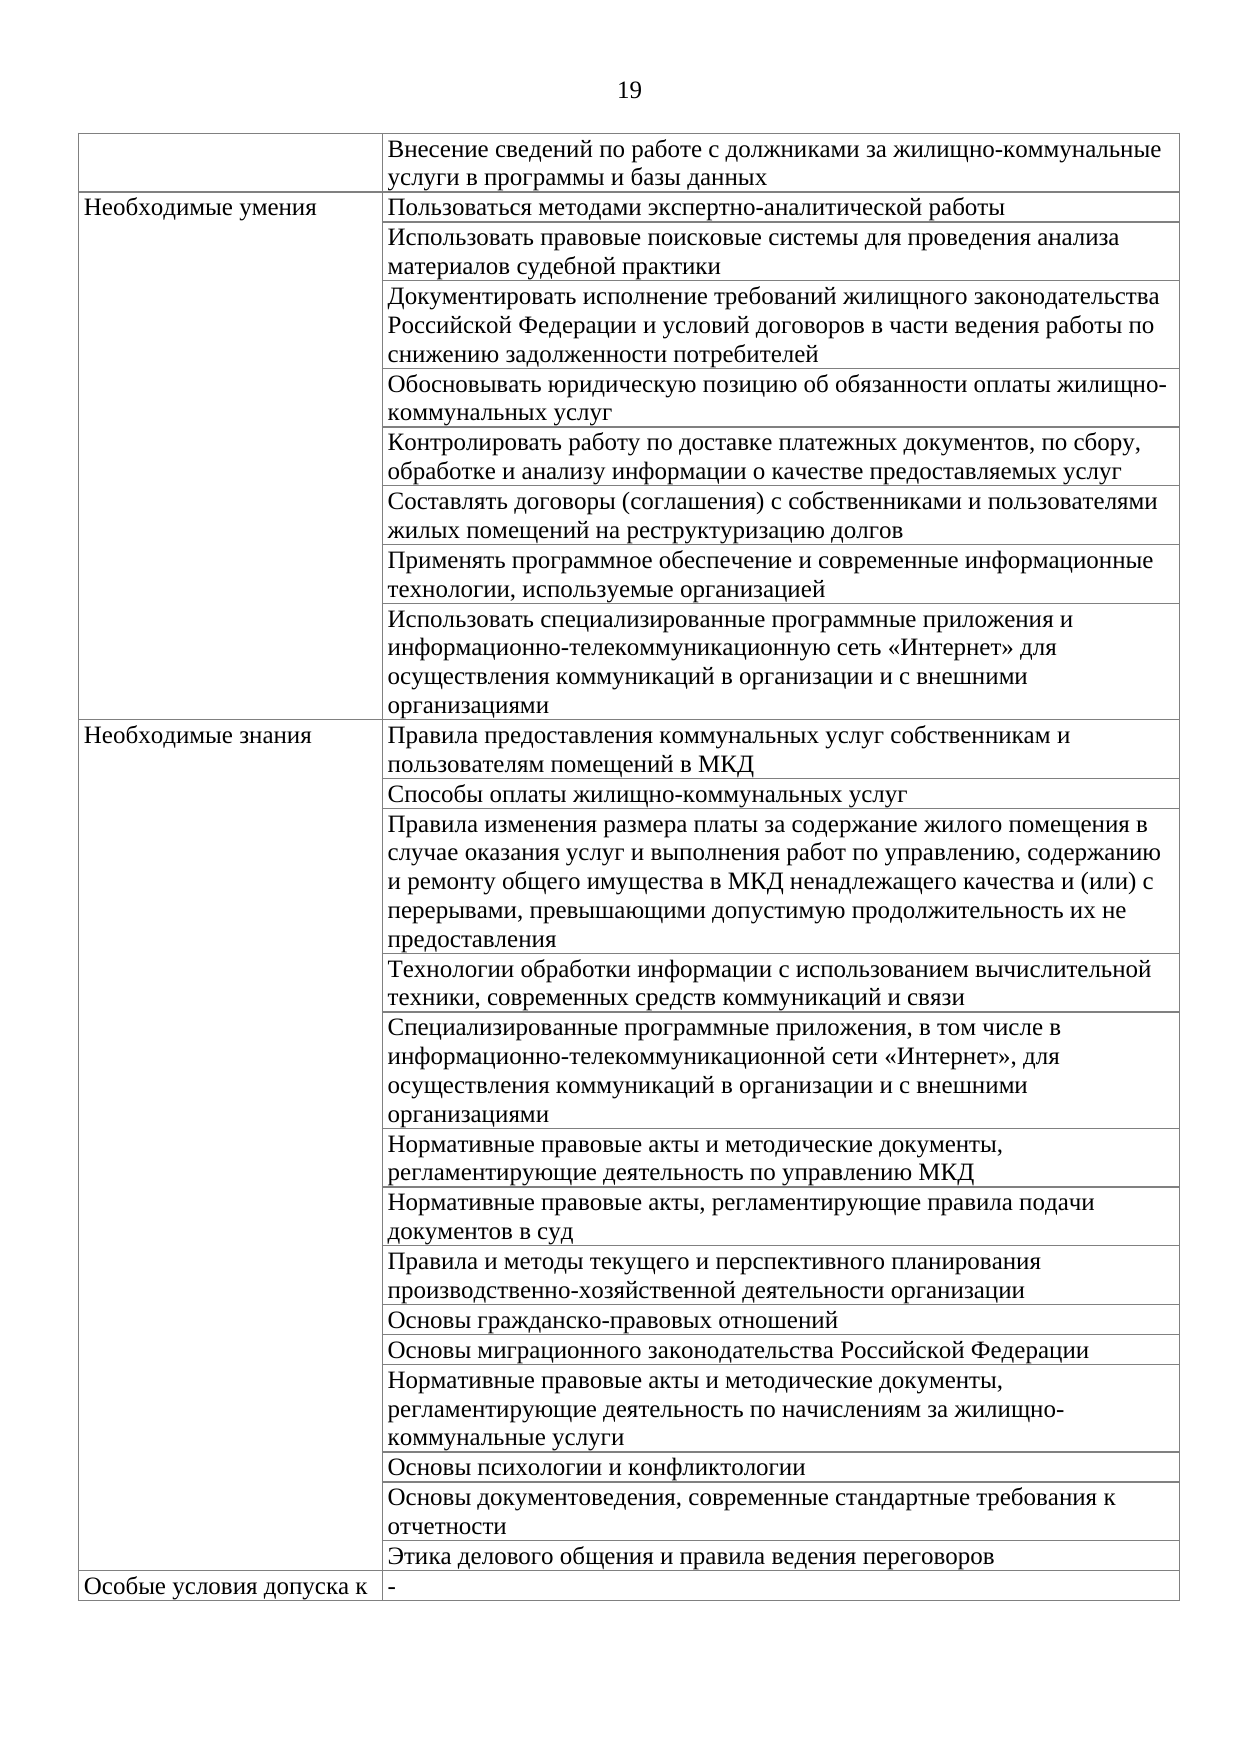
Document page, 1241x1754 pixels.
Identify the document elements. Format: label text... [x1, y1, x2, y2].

table_cell Пользоваться методами экспертно-аналитической работы [383, 193, 1179, 221]
table_cell Нормативные правовые акты и методические документы, регламентирующие деятельность по начислениям за жилищно-коммунальные услуги [383, 1365, 1179, 1451]
table_cell Специализированные программные приложения, в том числе в информационно-телекоммуникационной сети «Интернет», для осуществления коммуникаций в организации и с внешними организациями [383, 1013, 1179, 1127]
table_cell Основы гражданско-правовых отношений [383, 1305, 1179, 1334]
table_cell Правила изменения размера платы за содержание жилого помещения в случае оказания услуг и выполнения работ по управлению, содержанию и ремонту общего имущества в МКД ненадлежащего качества и (или) с перерывами, превышающими допустимую продолжительность их не предоставления [383, 809, 1179, 952]
table_cell Основы психологии и конфликтологии [383, 1453, 1179, 1481]
table_cell Применять программное обеспечение и современные информационные технологии, используемые организацией [383, 545, 1179, 602]
table_cell Документировать исполнение требований жилищного законодательства Российской Федерации и условий договоров в части ведения работы по снижению задолженности потребителей [383, 281, 1179, 367]
table_cell Нормативные правовые акты и методические документы, регламентирующие деятельность по управлению МКД [383, 1129, 1179, 1186]
table_cell - [383, 1571, 1179, 1600]
table_cell Использовать специализированные программные приложения и информационно-телекоммуникационную сеть «Интернет» для осуществления коммуникаций в организации и с внешними организациями [383, 604, 1179, 719]
table_cell Нормативные правовые акты, регламентирующие правила подачи документов в суд [383, 1188, 1179, 1245]
table_cell Основы документоведения, современные стандартные требования к отчетности [383, 1483, 1179, 1540]
table_cell Правила предоставления коммунальных услуг собственникам и пользователям помещений в МКД [383, 720, 1179, 777]
table_cell Основы миграционного законодательства Российской Федерации [383, 1335, 1179, 1364]
table_cell Составлять договоры (соглашения) с собственниками и пользователями жилых помещений на реструктуризацию долгов [383, 486, 1179, 544]
table_cell Необходимые знания [79, 720, 382, 1570]
table_cell Обосновывать юридическую позицию об обязанности оплаты жилищно-коммунальных услуг [383, 369, 1179, 426]
table_cell Способы оплаты жилищно-коммунальных услуг [383, 779, 1179, 807]
table_cell Использовать правовые поисковые системы для проведения анализа материалов судебной практики [383, 223, 1179, 280]
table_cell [79, 1571, 382, 1600]
table_cell Правила и методы текущего и перспективного планирования производственно-хозяйственной деятельности организации [383, 1246, 1179, 1304]
table_cell Этика делового общения и правила ведения переговоров [383, 1541, 1179, 1570]
table_cell Контролировать работу по доставке платежных документов, по сбору, обработке и анализу информации о качестве предоставляемых услуг [383, 428, 1179, 485]
table_cell Технологии обработки информации с использованием вычислительной техники, современных средств коммуникаций и связи [383, 954, 1179, 1011]
table_cell Внесение сведений по работе с должниками за жилищно-коммунальные услуги в программы и базы данных [383, 134, 1179, 191]
table_cell Необходимые умения [79, 193, 382, 719]
